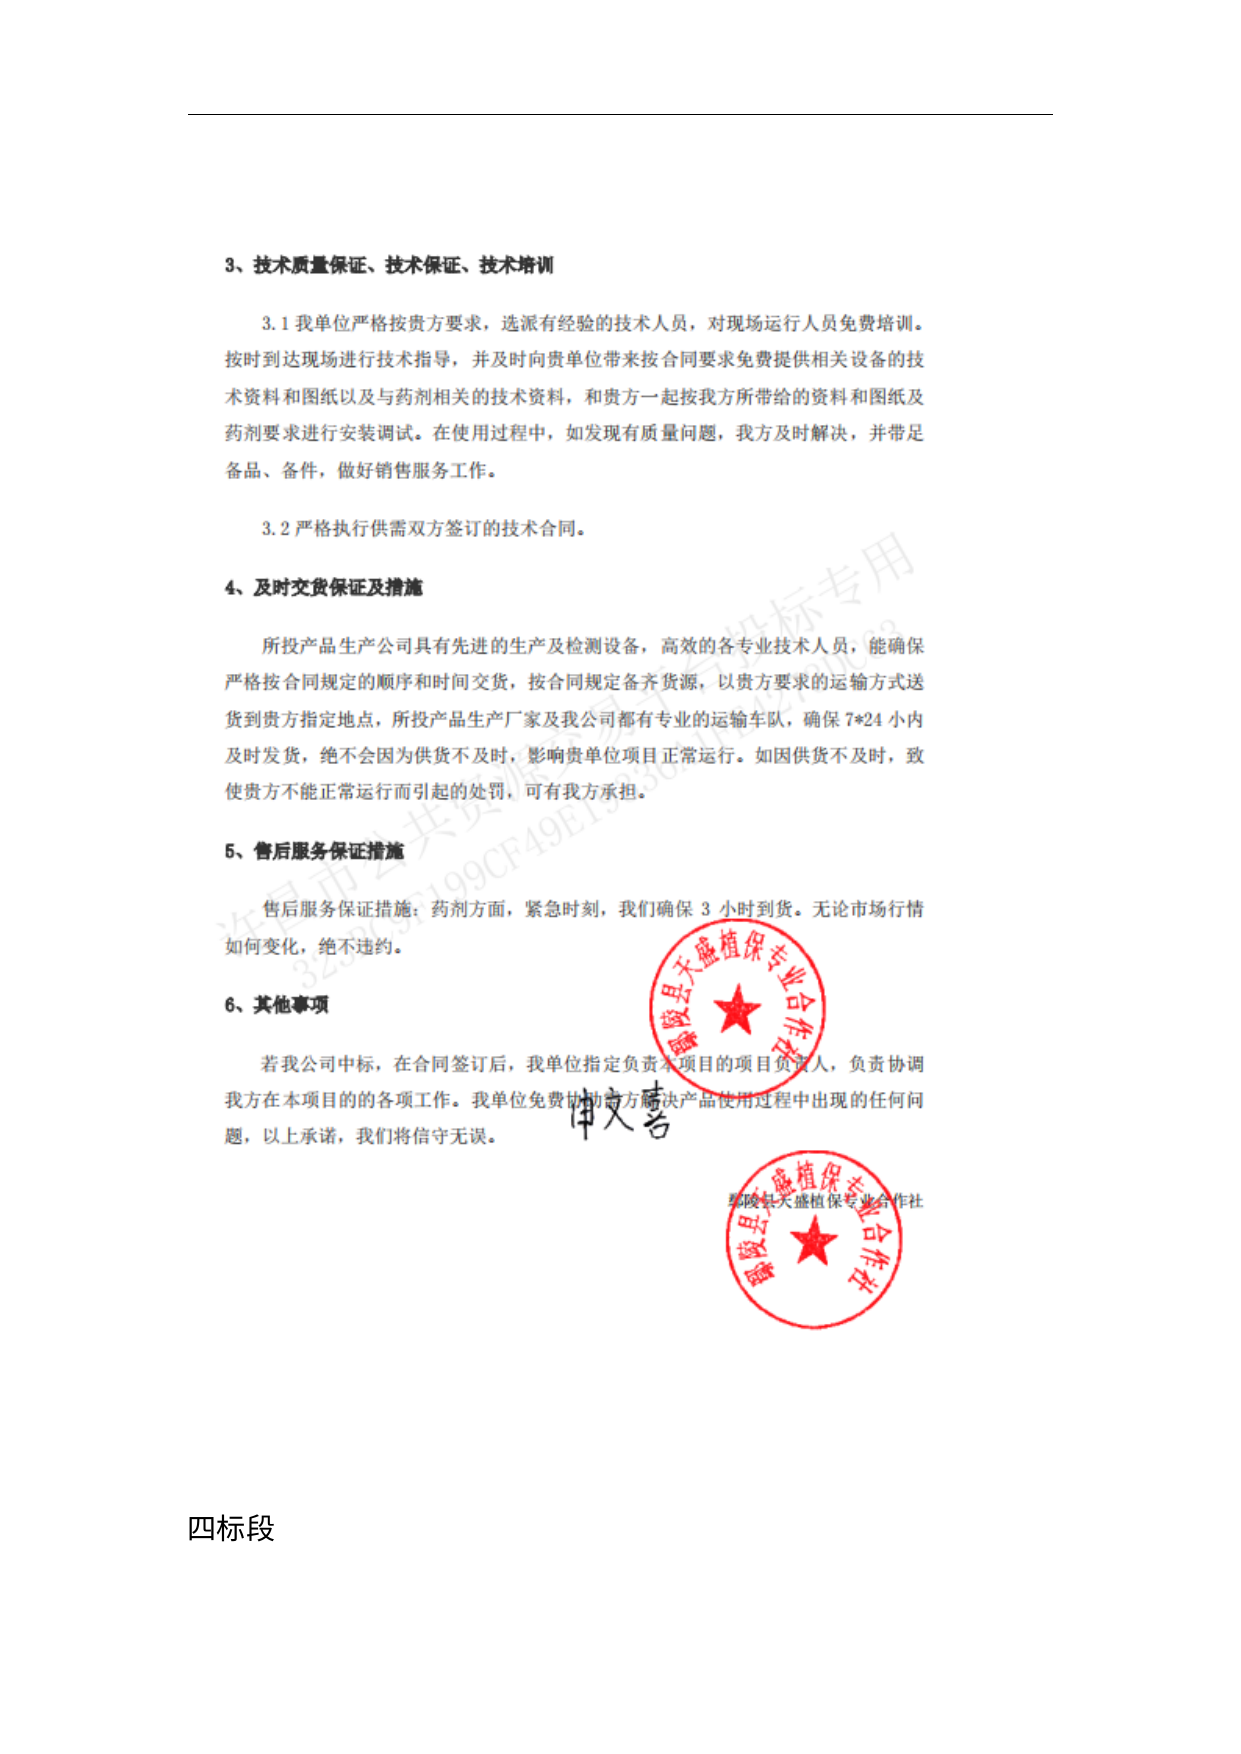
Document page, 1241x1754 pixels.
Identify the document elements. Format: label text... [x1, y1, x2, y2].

text 四标段 [187, 1494, 1053, 1559]
picture [187, 162, 992, 1348]
